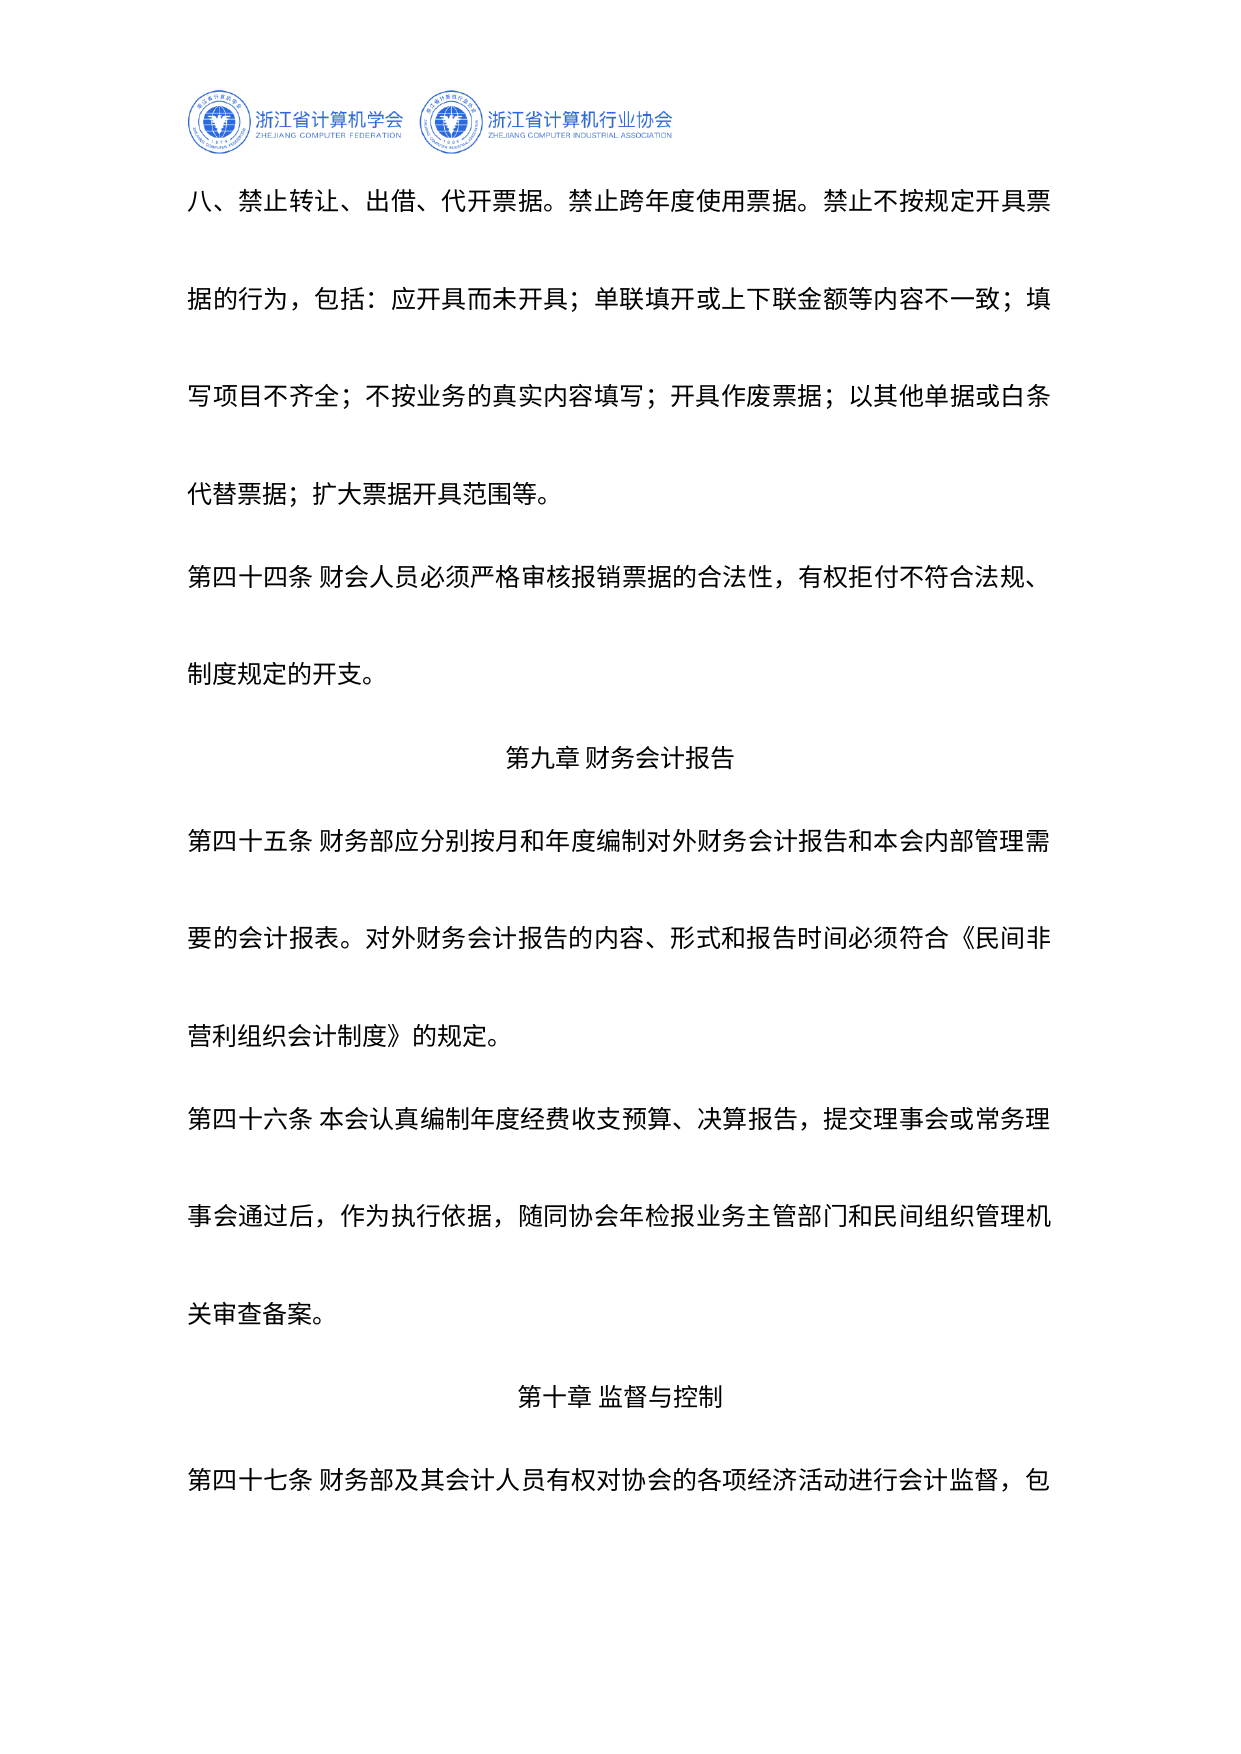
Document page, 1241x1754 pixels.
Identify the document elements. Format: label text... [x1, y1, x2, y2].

picture [187, 90, 672, 155]
text 第四十七条 财务部及其会计人员有权对协会的各项经济活动进行会计监督，包括对原始凭证进行审核和监督，督促建立并执行财产清查制度，对审批手续不全的财务收支要求补正等等。相关人员必须服从财务会计人员的审核与监督。 [187, 1446, 1053, 1511]
text 第四十六条 本会认真编制年度经费收支预算、决算报告，提交理事会或常务理事会通过后，作为执行依据，随同协会年检报业务主管部门和民间组织管理机关审查备案。 [187, 1085, 1053, 1345]
text 第四十四条 财会人员必须严格审核报销票据的合法性，有权拒付不符合法规、制度规定的开支。 [187, 543, 1053, 706]
text 八、禁止转让、出借、代开票据。禁止跨年度使用票据。禁止不按规定开具票据的行为，包括：应开具而未开具；单联填开或上下联金额等内容不一致；填写项目不齐全；不按业务的真实内容填写；开具作废票据；以其他单据或白条代替票据；扩大票据开具范围等。 [187, 167, 1053, 525]
list 第九章 财务会计报告 [187, 724, 1053, 789]
text 第十章 监督与控制 [187, 1363, 1053, 1428]
text 第四十五条 财务部应分别按月和年度编制对外财务会计报告和本会内部管理需要的会计报表。对外财务会计报告的内容、形式和报告时间必须符合《民间非营利组织会计制度》的规定。 [187, 807, 1053, 1067]
